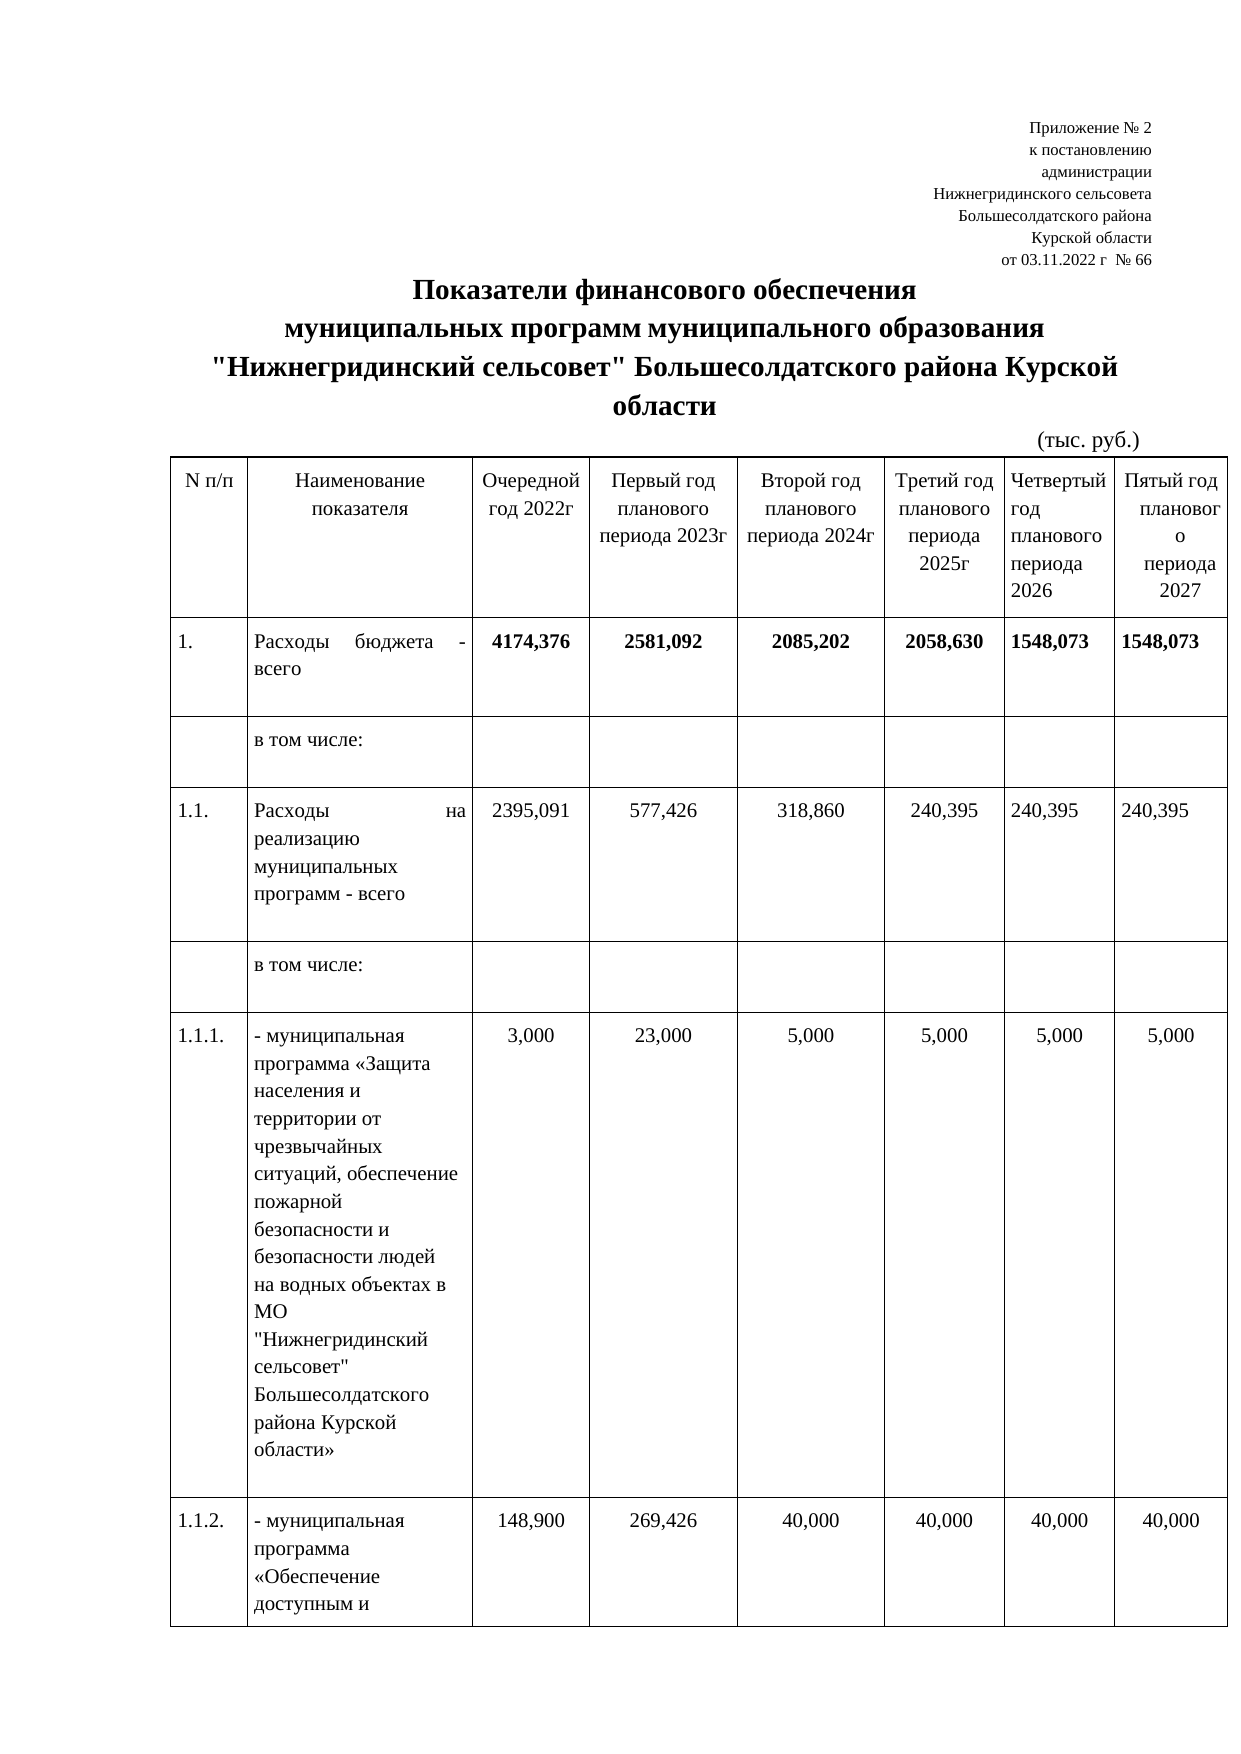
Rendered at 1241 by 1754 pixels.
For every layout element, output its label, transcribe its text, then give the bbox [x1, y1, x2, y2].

table_cell 2581,092 [590, 618, 737, 716]
table_cell [885, 717, 1004, 787]
text от 03.11.2022 г № 66 [177, 250, 1152, 269]
text к постановлению [177, 140, 1152, 159]
table_cell 40,000 [1115, 1498, 1227, 1626]
table_cell [738, 942, 884, 1012]
table_cell 148,900 [473, 1498, 589, 1626]
table_cell Расходы бюджета - всего [248, 618, 472, 716]
table_cell [1005, 942, 1114, 1012]
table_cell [248, 1498, 472, 1626]
table_cell [885, 942, 1004, 1012]
table_cell - муниципальная программа «Защита населения и территории от чрезвычайных ситуаций, обеспечение пожарной безопасности и безопасности людей на водных объектах в МО "Нижнегридинский сельсовет" Большесолдатского района Курской области» [248, 1013, 472, 1497]
text муниципальных программ муниципального образования "Нижнегридинский сельсовет" Большесолдатского района Курской области [177, 311, 1152, 421]
table_header N п/п [171, 458, 247, 617]
table_header Пятый год планового периода 2027 [1115, 458, 1227, 617]
text Курской области [177, 228, 1152, 247]
table_cell 4174,376 [473, 618, 589, 716]
table_cell 318,860 [738, 788, 884, 941]
text Приложение № 2 [177, 118, 1152, 137]
table_cell 1. [171, 618, 247, 716]
text Большесолдатского района [177, 206, 1152, 225]
table_header Наименование показателя [248, 458, 472, 617]
table_cell [1005, 717, 1114, 787]
table_cell 240,395 [1005, 788, 1114, 941]
table_cell 3,000 [473, 1013, 589, 1497]
table_header Третий год планового периода 2025г [885, 458, 1004, 617]
table_cell 269,426 [590, 1498, 737, 1626]
table_header Первый год планового периода 2023г [590, 458, 737, 617]
table_cell [738, 717, 884, 787]
table_cell 40,000 [1005, 1498, 1114, 1626]
table_cell 2058,630 [885, 618, 1004, 716]
table_cell [590, 942, 737, 1012]
table_cell [473, 717, 589, 787]
table_cell 240,395 [885, 788, 1004, 941]
table_cell 1.1.1. [171, 1013, 247, 1497]
table_header Очередной год 2022г [473, 458, 589, 617]
table_cell [1115, 717, 1227, 787]
table_cell [473, 942, 589, 1012]
table_cell в том числе: [248, 942, 472, 1012]
table_cell 1.1. [171, 788, 247, 941]
table_cell [171, 717, 247, 787]
table_cell 40,000 [885, 1498, 1004, 1626]
table_cell [171, 942, 247, 1012]
text Нижнегридинского сельсовета [177, 184, 1152, 203]
table_cell в том числе: [248, 717, 472, 787]
table_cell 240,395 [1115, 788, 1227, 941]
table_header Второй год планового периода 2024г [738, 458, 884, 617]
table_cell 5,000 [1115, 1013, 1227, 1497]
text администрации [177, 162, 1152, 181]
table_cell 1.1.2. [171, 1498, 247, 1626]
table_cell 5,000 [738, 1013, 884, 1497]
table_cell 40,000 [738, 1498, 884, 1626]
table_cell [590, 717, 737, 787]
table_cell 577,426 [590, 788, 737, 941]
table_cell Расходы на реализацию муниципальных программ - всего [248, 788, 472, 941]
table_cell 2395,091 [473, 788, 589, 941]
table_cell 1548,073 [1005, 618, 1114, 716]
table_cell 5,000 [885, 1013, 1004, 1497]
text (тыс. руб.) [177, 426, 1152, 452]
table_cell [1115, 942, 1227, 1012]
table_cell 23,000 [590, 1013, 737, 1497]
table_cell 1548,073 [1115, 618, 1227, 716]
table_header Четвертый год планового периода 2026 [1005, 458, 1114, 617]
table_cell 5,000 [1005, 1013, 1114, 1497]
text Показатели финансового обеспечения [177, 272, 1152, 306]
table_cell 2085,202 [738, 618, 884, 716]
